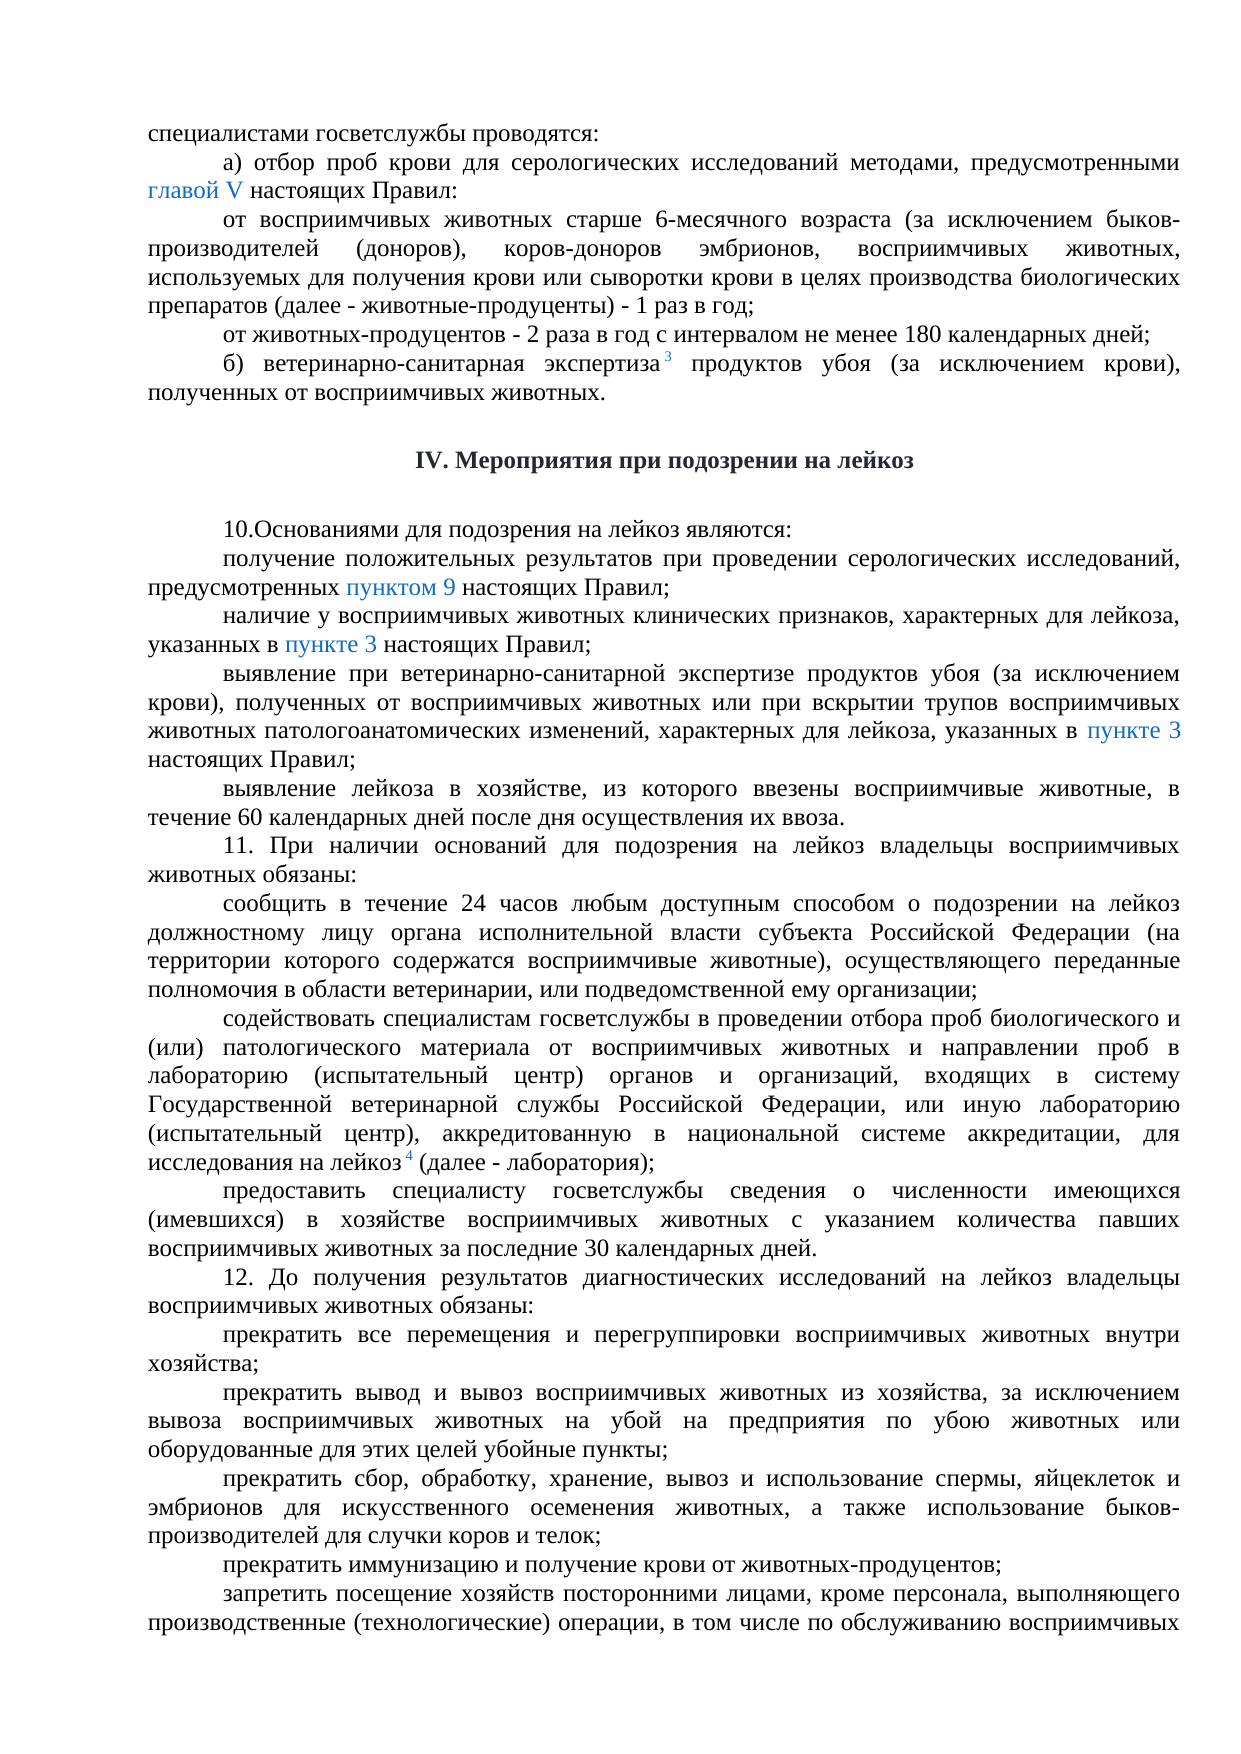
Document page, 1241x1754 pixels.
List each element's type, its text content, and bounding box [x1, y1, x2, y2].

text наличие у восприимчивых животных клинических признаков, характерных для лейкоза, указанных в пункте 3 настоящих Правил; [148, 601, 1181, 658]
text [148, 1578, 1181, 1636]
text 11. При наличии оснований для подозрения на лейкоз владельцы восприимчивых животных обязаны: [148, 831, 1181, 888]
text получение положительных результатов при проведении серологических исследований, предусмотренных пунктом 9 настоящих Правил; [148, 543, 1181, 601]
text 12. До получения результатов диагностических исследований на лейкоз владельцы восприимчивых животных обязаны: [148, 1262, 1181, 1319]
text прекратить вывод и вывоз восприимчивых животных из хозяйства, за исключением вывоза восприимчивых животных на убой на предприятия по убою животных или оборудованные для этих целей убойные пункты; [148, 1377, 1181, 1463]
text от животных-продуцентов - 2 раза в год с интервалом не менее 180 календарных дней; [148, 319, 1181, 348]
text выявление лейкоза в хозяйстве, из которого ввезены восприимчивые животные, в течение 60 календарных дней после дня осуществления их ввоза. [148, 773, 1181, 831]
text а) отбор проб крови для серологических исследований методами, предусмотренными главой V настоящих Правил: [148, 147, 1181, 204]
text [148, 118, 1181, 147]
text от восприимчивых животных старше 6-месячного возраста (за исключением быков-производителей (доноров), коров-доноров эмбрионов, восприимчивых животных, используемых для получения крови или сыворотки крови в целях производства биологических препаратов (далее - животные-продуценты) - 1 раз в год; [148, 204, 1181, 319]
text прекратить сбор, обработку, хранение, вывоз и использование спермы, яйцеклеток и эмбрионов для искусственного осеменения животных, а также использование быков-производителей для случки коров и телок; [148, 1463, 1181, 1549]
text прекратить все перемещения и перегруппировки восприимчивых животных внутри хозяйства; [148, 1319, 1181, 1377]
text б) ветеринарно-санитарная экспертиза 3 продуктов убоя (за исключением крови), полученных от восприимчивых животных. [148, 348, 1181, 406]
text предоставить специалисту госветслужбы сведения о численности имеющихся (имевшихся) в хозяйстве восприимчивых животных с указанием количества павших восприимчивых животных за последние 30 календарных дней. [148, 1176, 1181, 1262]
text выявление при ветеринарно-санитарной экспертизе продуктов убоя (за исключением крови), полученных от восприимчивых животных или при вскрытии трупов восприимчивых животных патологоанатомических изменений, характерных для лейкоза, указанных в пункте 3 настоящих Правил; [148, 658, 1181, 773]
text содействовать специалистам госветслужбы в проведении отбора проб биологического и (или) патологического материала от восприимчивых животных и направлении проб в лабораторию (испытательный центр) органов и организаций, входящих в систему Государственной ветеринарной службы Российской Федерации, или иную лабораторию (испытательный центр), аккредитованную в национальной системе аккредитации, для исследования на лейкоз 4 (далее - лаборатория); [148, 1003, 1181, 1176]
text сообщить в течение 24 часов любым доступным способом о подозрении на лейкоз должностному лицу органа исполнительной власти субъекта Российской Федерации (на территории которого содержатся восприимчивые животные), осуществляющего переданные полномочия в области ветеринарии, или подведомственной ему организации; [148, 888, 1181, 1003]
text IV. Мероприятия при подозрении на лейкоз [148, 446, 1181, 474]
text прекратить иммунизацию и получение крови от животных-продуцентов; [148, 1549, 1181, 1578]
text 10.Основаниями для подозрения на лейкоз являются: [148, 514, 1181, 543]
